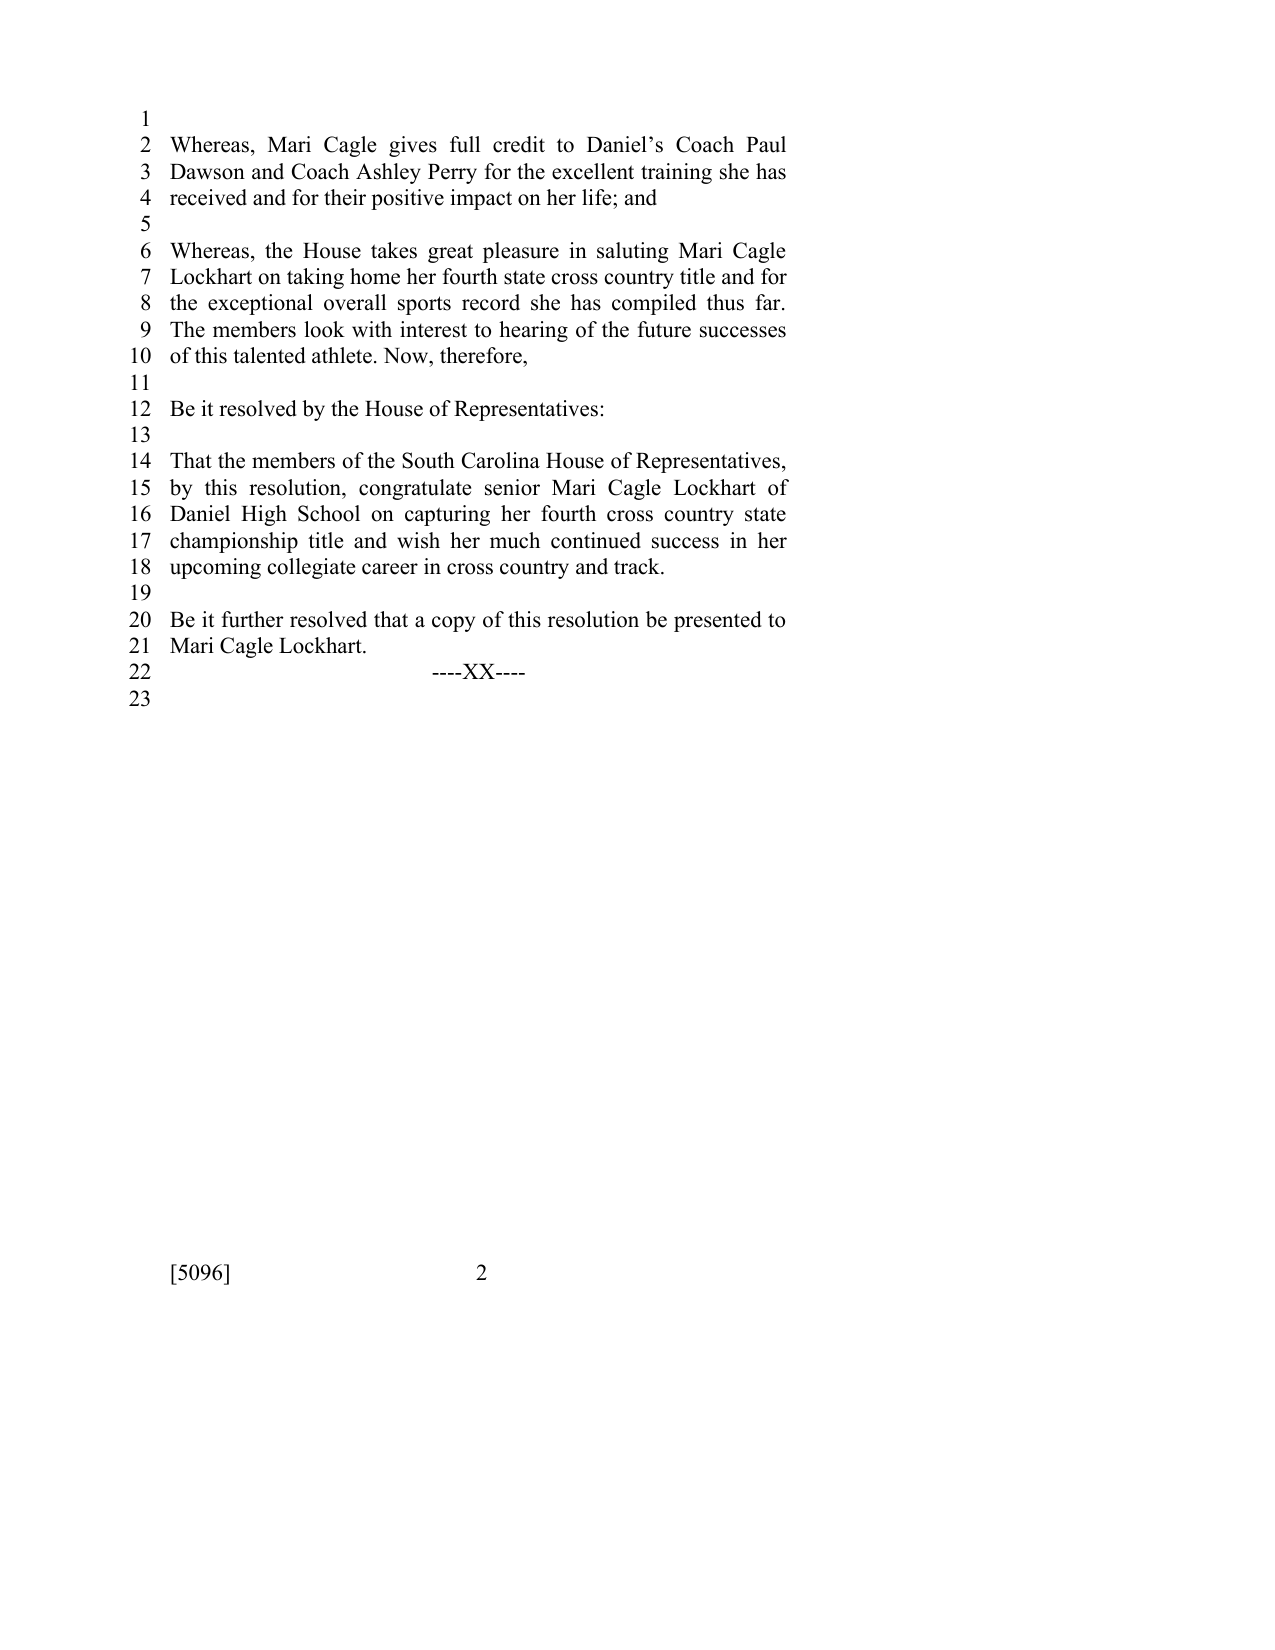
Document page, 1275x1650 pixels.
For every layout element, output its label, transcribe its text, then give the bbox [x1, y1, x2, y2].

text Be it further resolved that a copy of this resolution be presented to Mari Cagle Lockhart. [169, 606, 787, 658]
text Be it resolved by the House of Representatives: [169, 395, 787, 421]
text Whereas, Mari Cagle gives full credit to Daniel’s Coach Paul Dawson and Coach Ashley Perry for the excellent training she has received and for their positive impact on her life; and [169, 131, 787, 210]
text Whereas, the House takes great pleasure in saluting Mari Cagle Lockhart on taking home her fourth state cross country title and for the exceptional overall sports record she has compiled thus far. The members look with interest to hearing of the future successes of this talented athlete. Now, therefore, [169, 237, 787, 368]
text That the members of the South Carolina House of Representatives, by this resolution, congratulate senior Mari Cagle Lockhart of Daniel High School on capturing her fourth cross country state championship title and wish her much continued success in her upcoming collegiate career in cross country and track. [169, 448, 787, 579]
text ----XX---- [169, 658, 787, 685]
